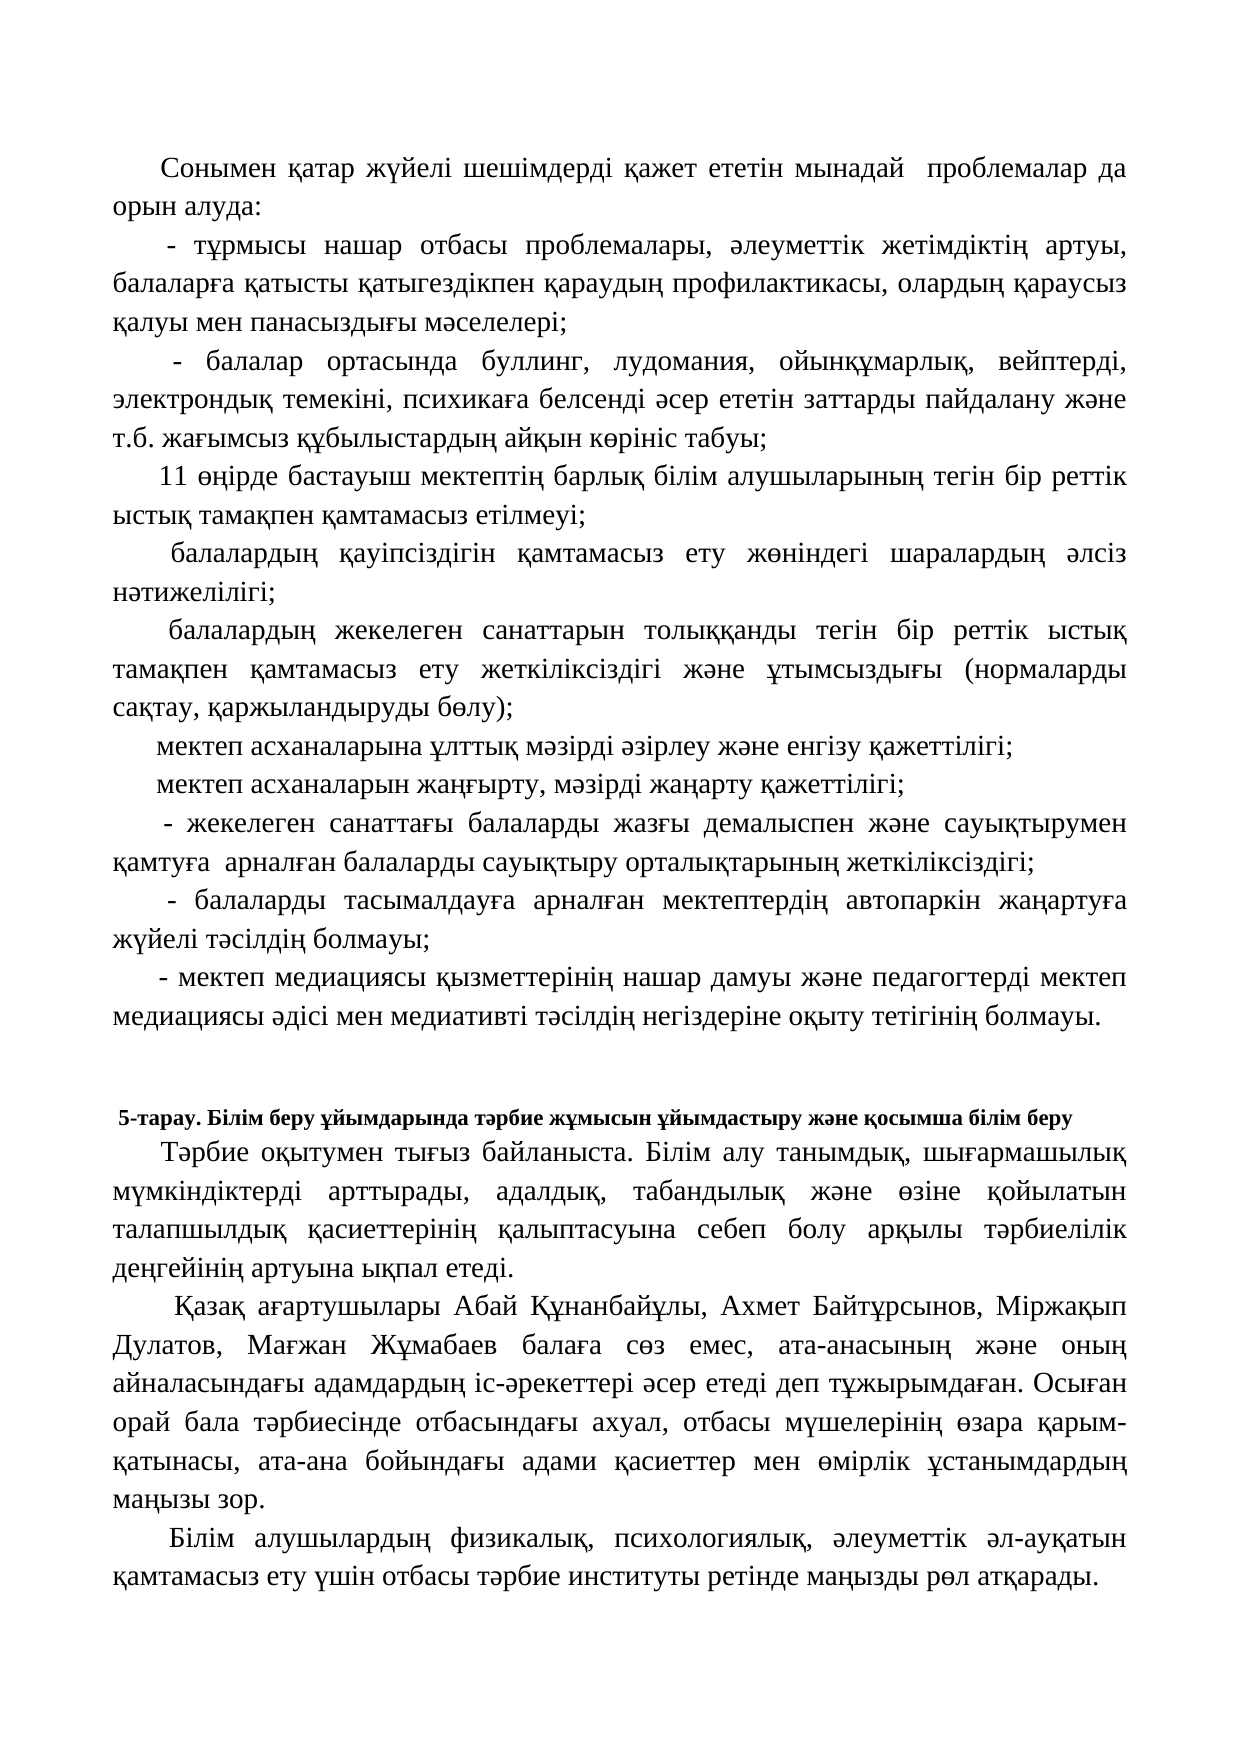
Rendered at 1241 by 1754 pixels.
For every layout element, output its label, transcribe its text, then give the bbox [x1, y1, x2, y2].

text 11 өңірде бастауыш мектептің барлық білім алушыларының тегін бір реттік ыстық тамақпен қамтамасыз етілмеуі; [112, 458, 1128, 530]
text Білім алушылардың физикалық, психологиялық, әлеуметтік әл-ауқатын қамтамасыз ету үшін отбасы тәрбие институты ретінде маңызды рөл атқарады. [112, 1520, 1128, 1592]
text - жекелеген санаттағы балаларды жазғы демалыспен және сауықтырумен қамтуға арналған балаларды сауықтыру орталықтарының жеткіліксіздігі; [112, 805, 1128, 877]
text Қазақ ағартушылары Абай Құнанбайұлы, Ахмет Байтұрсынов, Міржақып Дулатов, Мағжан Жұмабаев балаға сөз емес, ата-анасының және оның айналасындағы адамдардың іс-әрекеттері әсер етеді деп тұжырымдаған. Осыған орай бала тәрбиесінде отбасындағы ахуал, отбасы мүшелерінің өзара қарым-қатынасы, ата-ана бойындағы адами қасиеттер мен өмірлік ұстанымдардың маңызы зор. [112, 1288, 1128, 1515]
text - тұрмысы нашар отбасы проблемалары, әлеуметтік жетімдіктің артуы, балаларға қатысты қатыгездікпен қараудың профилактикасы, олардың қараусыз қалуы мен панасыздығы мәселелері; [112, 227, 1128, 338]
text балалардың жекелеген санаттарын толыққанды тегін бір реттік ыстық тамақпен қамтамасыз ету жеткіліксіздігі және ұтымсыздығы (нормаларды сақтау, қаржыландыруды бөлу); [112, 612, 1128, 723]
text - балалар ортасында буллинг, лудомания, ойынқұмарлық, вейптерді, электрондық темекіні, психикаға белсенді әсер ететін заттарды пайдалану және т.б. жағымсыз құбылыстардың айқын көрініс табуы; [112, 343, 1128, 453]
text - мектеп медиациясы қызметтерінің нашар дамуы және педагогтерді мектеп медиациясы әдісі мен медиативті тәсілдің негіздеріне оқыту тетігінің болмауы. [112, 959, 1128, 1031]
text балалардың қауіпсіздігін қамтамасыз ету жөніндегі шаралардың әлсіз нәтижелілігі; [112, 535, 1128, 607]
text Тәрбие оқытумен тығыз байланыста. Білім алу танымдық, шығармашылық мүмкіндіктерді арттырады, адалдық, табандылық және өзіне қойылатын талапшылдық қасиеттерінің қалыптасуына себеп болу арқылы тәрбиелілік деңгейінің артуына ықпал етеді. [112, 1134, 1128, 1283]
text мектеп асханаларына ұлттық мәзірді әзірлеу және енгізу қажеттілігі; [112, 728, 1128, 762]
text - балаларды тасымалдауға арналған мектептердің автопаркін жаңартуға жүйелі тәсілдің болмауы; [112, 882, 1128, 954]
text Сонымен қатар жүйелі шешімдерді қажет ететін мынадай проблемалар да орын алуда: [112, 150, 1128, 222]
text мектеп асханаларын жаңғырту, мәзірді жаңарту қажеттілігі; [112, 767, 1128, 800]
text 5-тарау. Білім беру ұйымдарында тәрбие жұмысын ұйымдастыру және қосымша білім беру [112, 1104, 1128, 1130]
